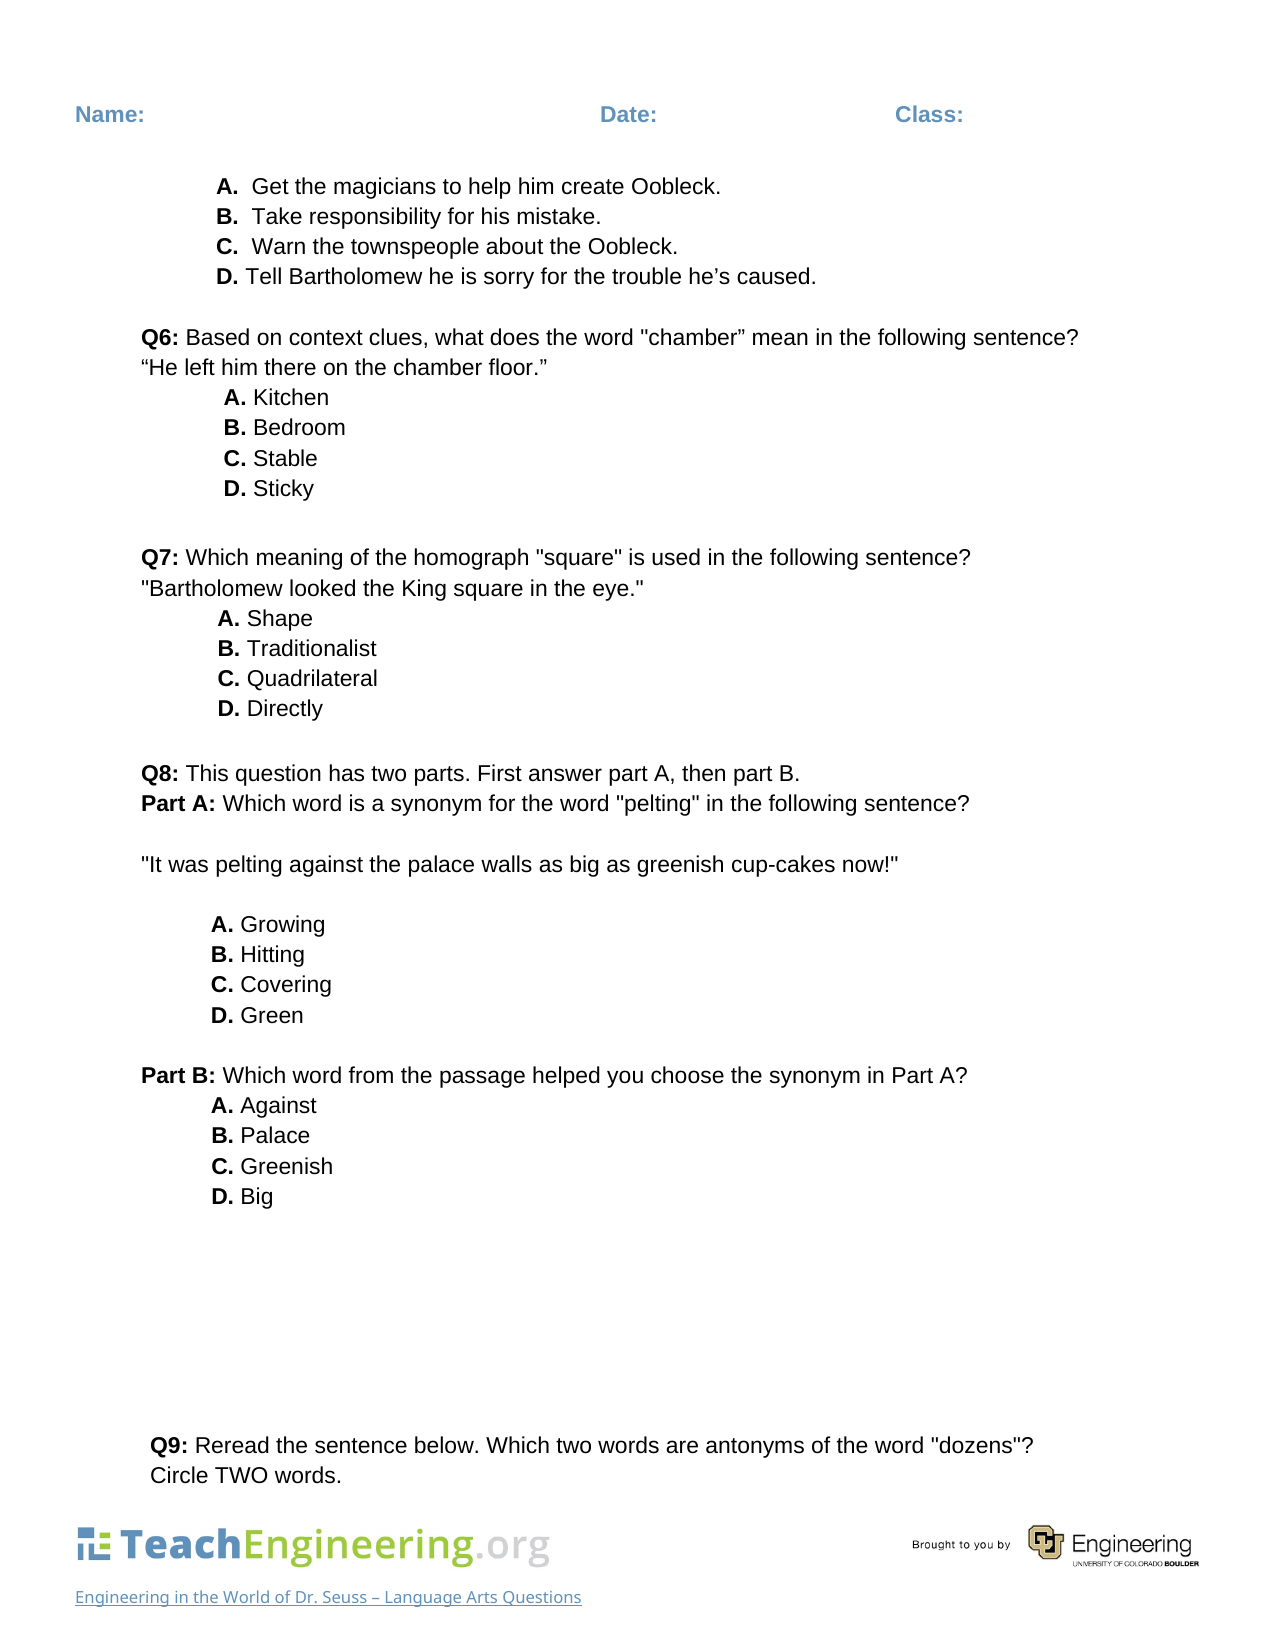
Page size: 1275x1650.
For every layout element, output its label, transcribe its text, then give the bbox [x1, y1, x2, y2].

table_cell Q8: This question has two parts. First answer part A, then part B. Part A: Which word is a synonym for the word "pelting" in the following sentence? "It was pelting against the palace walls as big as greenish cup-cakes now!" A. Growing B. Hitting C. Covering D. Green Part B: Which word from the passage helped you choose the synonym in Part A? A. Against B. Palace C. Greenish D. Big [139, 758, 1275, 1396]
table_cell Q7: Which meaning of the homograph "square" is used in the following sentence? "Bartholomew looked the King square in the eye." A. Shape B. Traditionalist C. Quadrilateral D. Directly [139, 542, 1275, 758]
text Q9: Reread the sentence below. Which two words are antonyms of the word "dozens"? Circle TWO words. [150, 1432, 1125, 1489]
picture [75, 1520, 1200, 1571]
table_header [139, 166, 1275, 542]
